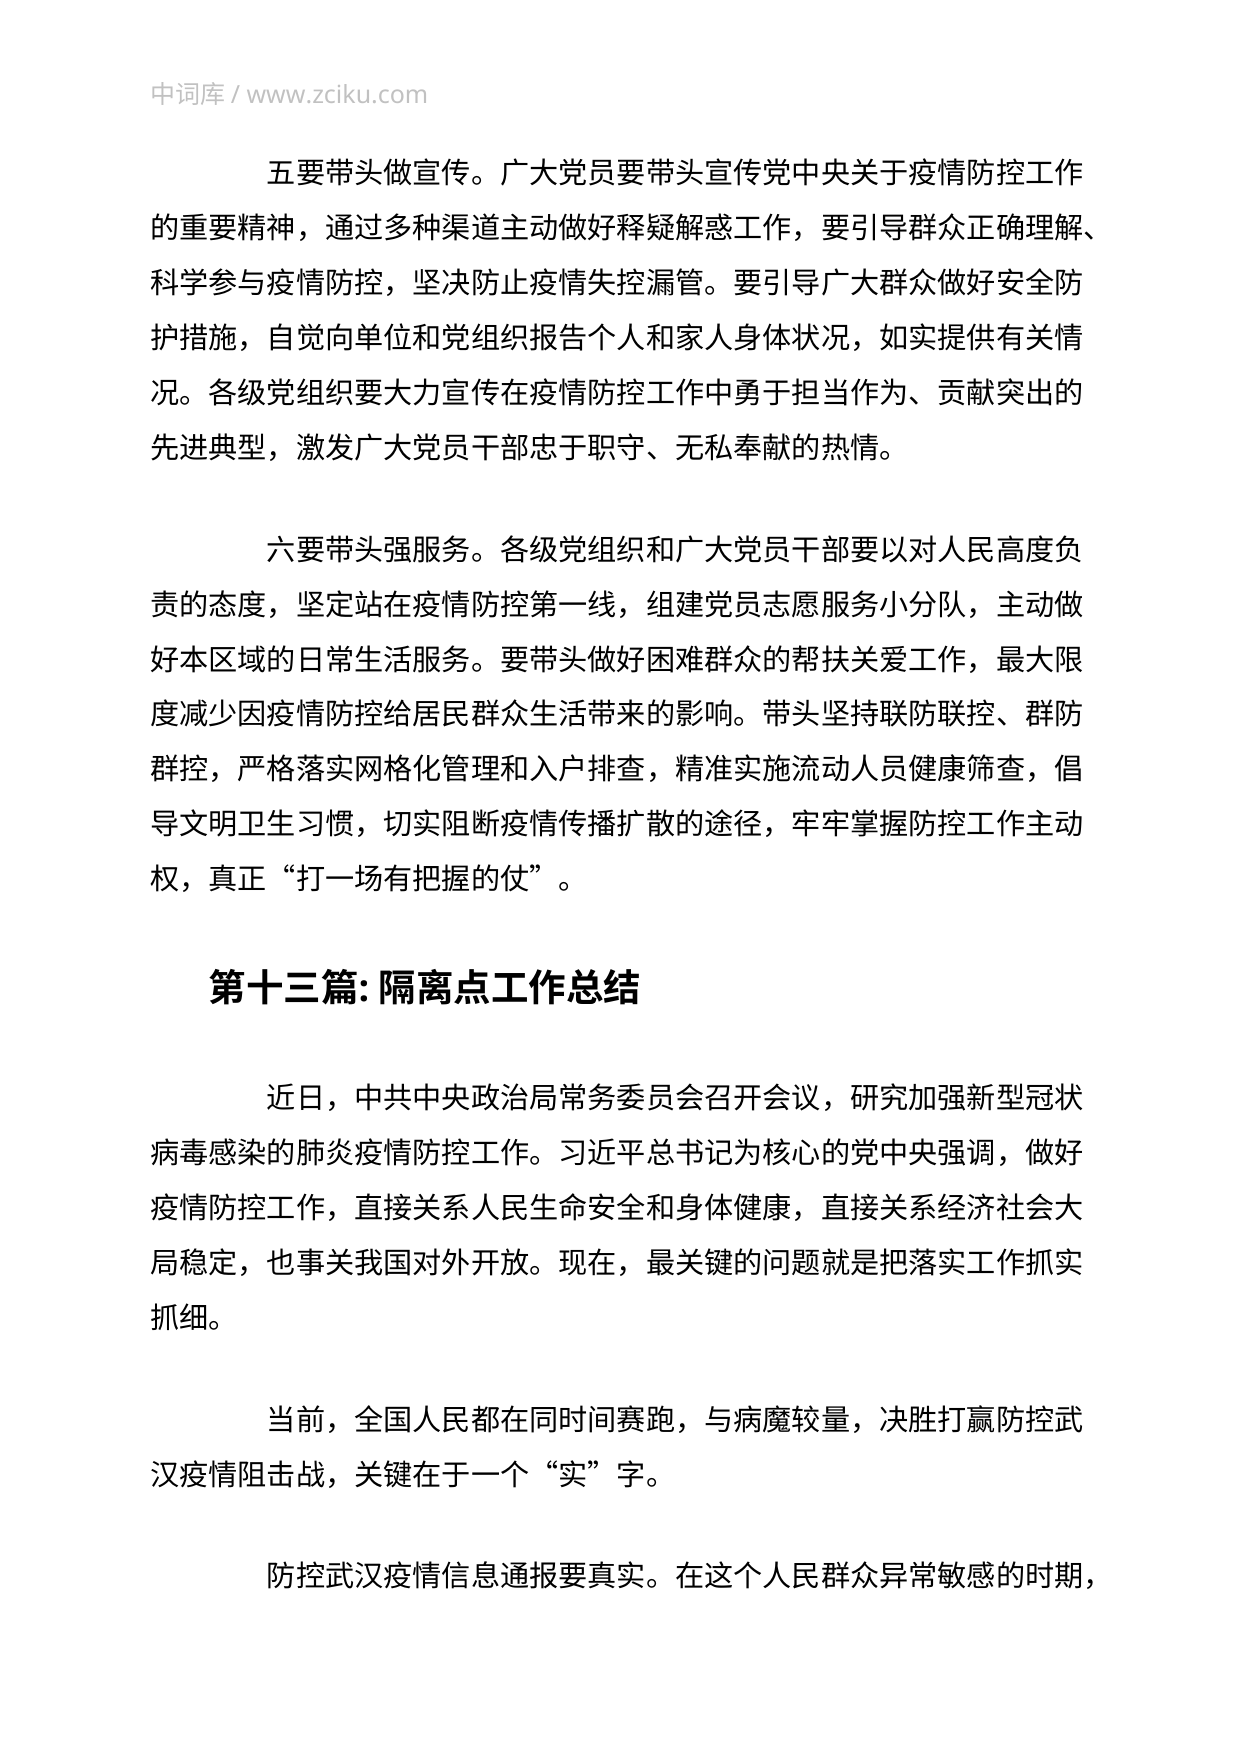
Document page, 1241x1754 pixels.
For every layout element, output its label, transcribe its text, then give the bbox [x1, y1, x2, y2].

text 近日，中共中央政治局常务委员会召开会议，研究加强新型冠状病毒感染的肺炎疫情防控工作。习近平总书记为核心的党中央强调，做好疫情防控工作，直接关系人民生命安全和身体健康，直接关系经济社会大局稳定，也事关我国对外开放。现在，最关键的问题就是把落实工作抓实抓细。 [150, 1075, 1090, 1337]
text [150, 1553, 1090, 1595]
text 六要带头强服务。各级党组织和广大党员干部要以对人民高度负责的态度，坚定站在疫情防控第一线，组建党员志愿服务小分队，主动做好本区域的日常生活服务。要带头做好困难群众的帮扶关爱工作，最大限度减少因疫情防控给居民群众生活带来的影响。带头坚持联防联控、群防群控，严格落实网格化管理和入户排查，精准实施流动人员健康筛查，倡导文明卫生习惯，切实阻断疫情传播扩散的途径，牢牢掌握防控工作主动权，真正“打一场有把握的仗”。 [150, 526, 1090, 898]
text 当前，全国人民都在同时间赛跑，与病魔较量，决胜打赢防控武汉疫情阻击战，关键在于一个“实”字。 [150, 1396, 1090, 1493]
text 第十三篇: 隔离点工作总结 [150, 957, 1090, 1012]
text 五要带头做宣传。广大党员要带头宣传党中央关于疫情防控工作的重要精神，通过多种渠道主动做好释疑解惑工作，要引导群众正确理解、科学参与疫情防控，坚决防止疫情失控漏管。要引导广大群众做好安全防护措施，自觉向单位和党组织报告个人和家人身体状况，如实提供有关情况。各级党组织要大力宣传在疫情防控工作中勇于担当作为、贡献突出的先进典型，激发广大党员干部忠于职守、无私奉献的热情。 [150, 150, 1090, 467]
